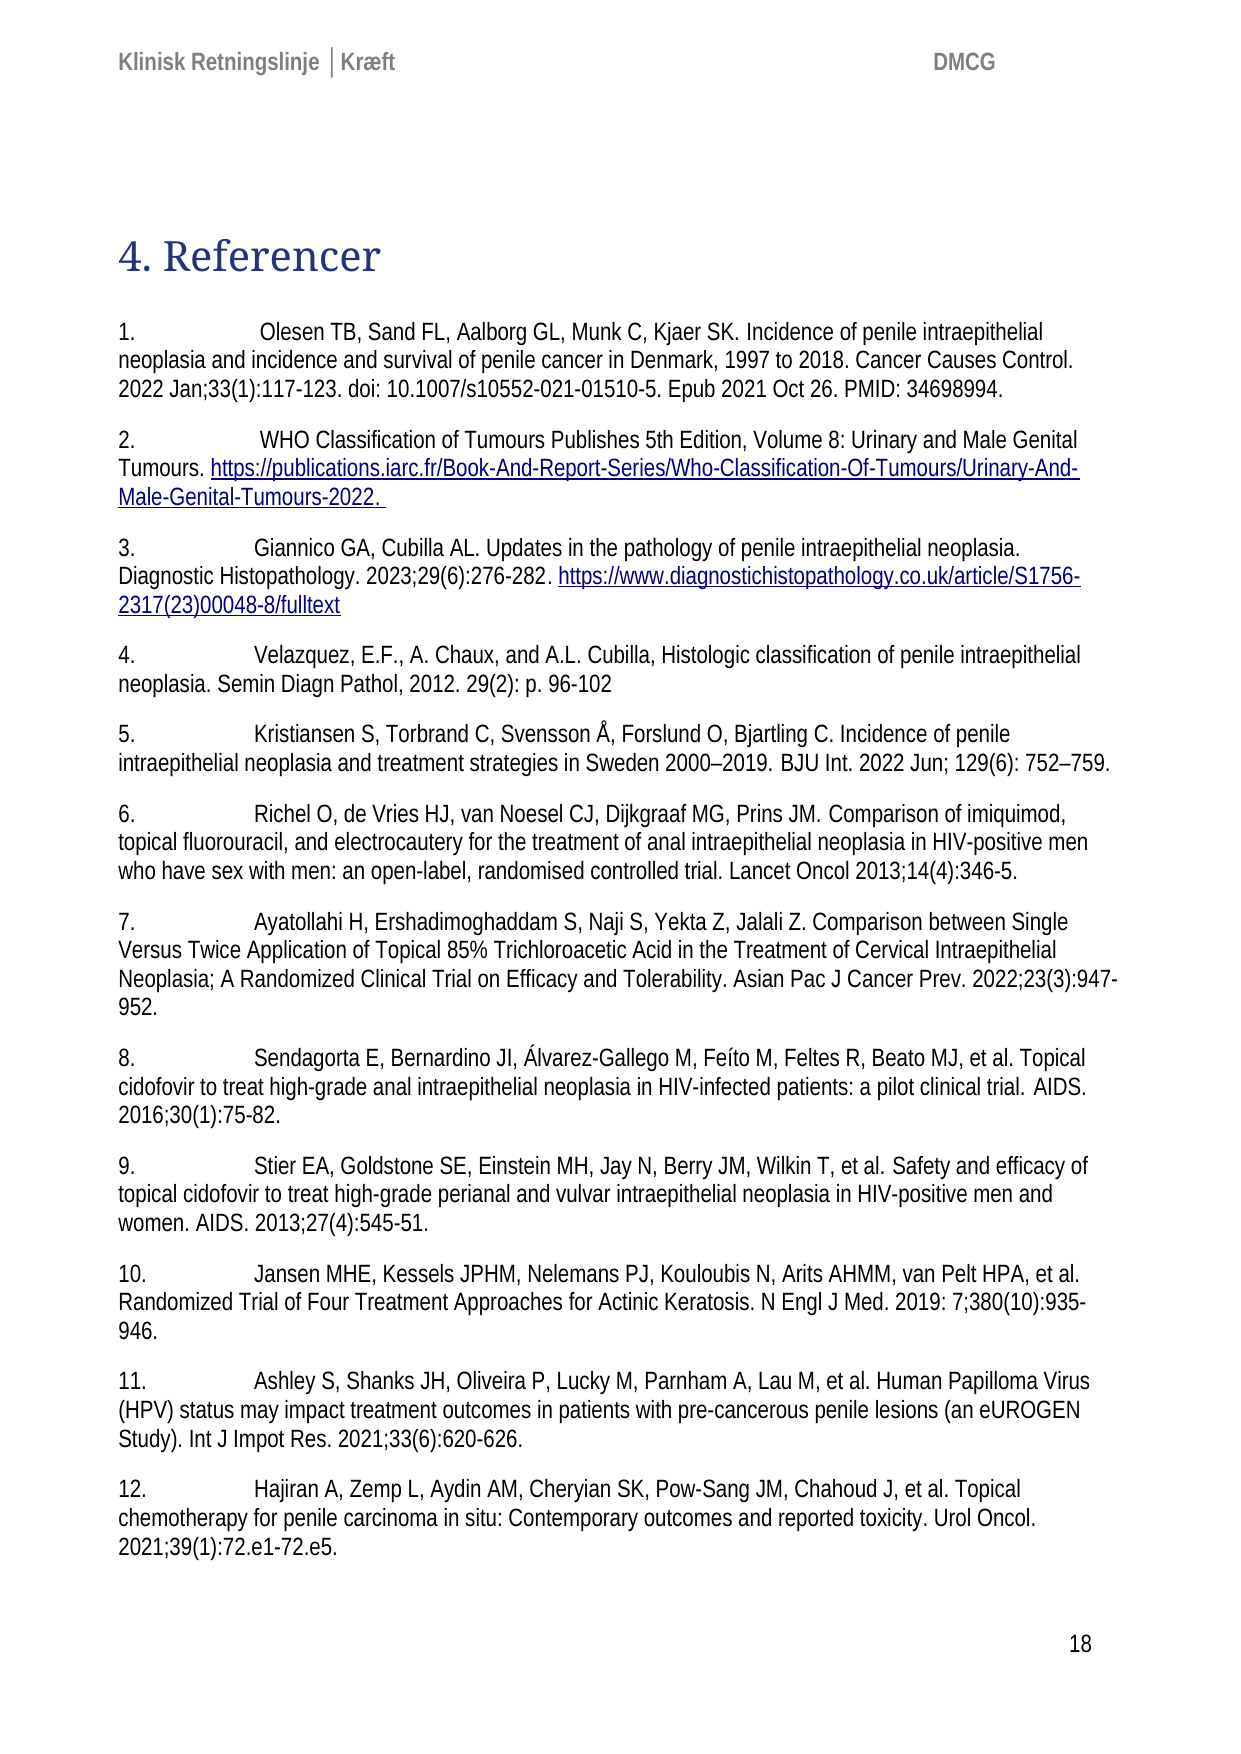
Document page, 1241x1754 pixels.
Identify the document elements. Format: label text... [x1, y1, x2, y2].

text 6. Richel O, de Vries HJ, van Noesel CJ, Dijkgraaf MG, Prins JM. Comparison of imiquimod, topical fluorouracil, and electrocautery for the treatment of anal intraepithelial neoplasia in HIV-positive men who have sex with men: an open-label, randomised controlled trial. Lancet Oncol 2013;14(4):346-5. [118, 799, 1122, 884]
text 5. Kristiansen S, Torbrand C, Svensson Å, Forslund O, Bjartling C. Incidence of penile intraepithelial neoplasia and treatment strategies in Sweden 2000–2019. BJU Int. 2022 Jun; 129(6): 752–759. [118, 719, 1122, 777]
text 2. WHO Classification of Tumours Publishes 5th Edition, Volume 8: Urinary and Male Genital Tumours. https://publications.iarc.fr/Book-And-Report-Series/Who-Classification-Of-Tumours/Urinary-And-Male-Genital-Tumours-2022. [118, 425, 1122, 511]
text 1. Olesen TB, Sand FL, Aalborg GL, Munk C, Kjaer SK. Incidence of penile intraepithelial neoplasia and incidence and survival of penile cancer in Denmark, 1997 to 2018. Cancer Causes Control. 2022 Jan;33(1):117-123. doi: 10.1007/s10552-021-01510-5. Epub 2021 Oct 26. PMID: 34698994. [118, 317, 1122, 403]
text 11. Ashley S, Shanks JH, Oliveira P, Lucky M, Parnham A, Lau M, et al. Human Papilloma Virus (HPV) status may impact treatment outcomes in patients with pre-cancerous penile lesions (an eUROGEN Study). Int J Impot Res. 2021;33(6):620-626. [118, 1366, 1122, 1452]
text 4. Velazquez, E.F., A. Chaux, and A.L. Cubilla, Histologic classification of penile intraepithelial neoplasia. Semin Diagn Pathol, 2012. 29(2): p. 96-102 [118, 640, 1122, 698]
text 12. Hajiran A, Zemp L, Aydin AM, Cheryian SK, Pow-Sang JM, Chahoud J, et al. Topical chemotherapy for penile carcinoma in situ: Contemporary outcomes and reported toxicity. Urol Oncol. 2021;39(1):72.e1-72.e5. [118, 1474, 1122, 1560]
text 8. Sendagorta E, Bernardino JI, Álvarez-Gallego M, Feíto M, Feltes R, Beato MJ, et al. Topical cidofovir to treat high-grade anal intraepithelial neoplasia in HIV-infected patients: a pilot clinical trial. AIDS. 2016;30(1):75-82. [118, 1043, 1122, 1129]
subtitle 4. Referencer [118, 227, 1122, 284]
text 9. Stier EA, Goldstone SE, Einstein MH, Jay N, Berry JM, Wilkin T, et al. Safety and efficacy of topical cidofovir to treat high-grade perianal and vulvar intraepithelial neoplasia in HIV-positive men and women. AIDS. 2013;27(4):545-51. [118, 1151, 1122, 1237]
text 7. Ayatollahi H, Ershadimoghaddam S, Naji S, Yekta Z, Jalali Z. Comparison between Single Versus Twice Application of Topical 85% Trichloroacetic Acid in the Treatment of Cervical Intraepithelial Neoplasia; A Randomized Clinical Trial on Efficacy and Tolerability. Asian Pac J Cancer Prev. 2022;23(3):947-952. [118, 906, 1122, 1021]
text 10. Jansen MHE, Kessels JPHM, Nelemans PJ, Kouloubis N, Arits AHMM, van Pelt HPA, et al. Randomized Trial of Four Treatment Approaches for Actinic Keratosis. N Engl J Med. 2019: 7;380(10):935-946. [118, 1258, 1122, 1344]
text 3. Giannico GA, Cubilla AL. Updates in the pathology of penile intraepithelial neoplasia. Diagnostic Histopathology. 2023;29(6):276-282. https://www.diagnostichistopathology.co.uk/article/S1756-2317(23)00048-8/fulltext [118, 532, 1122, 618]
